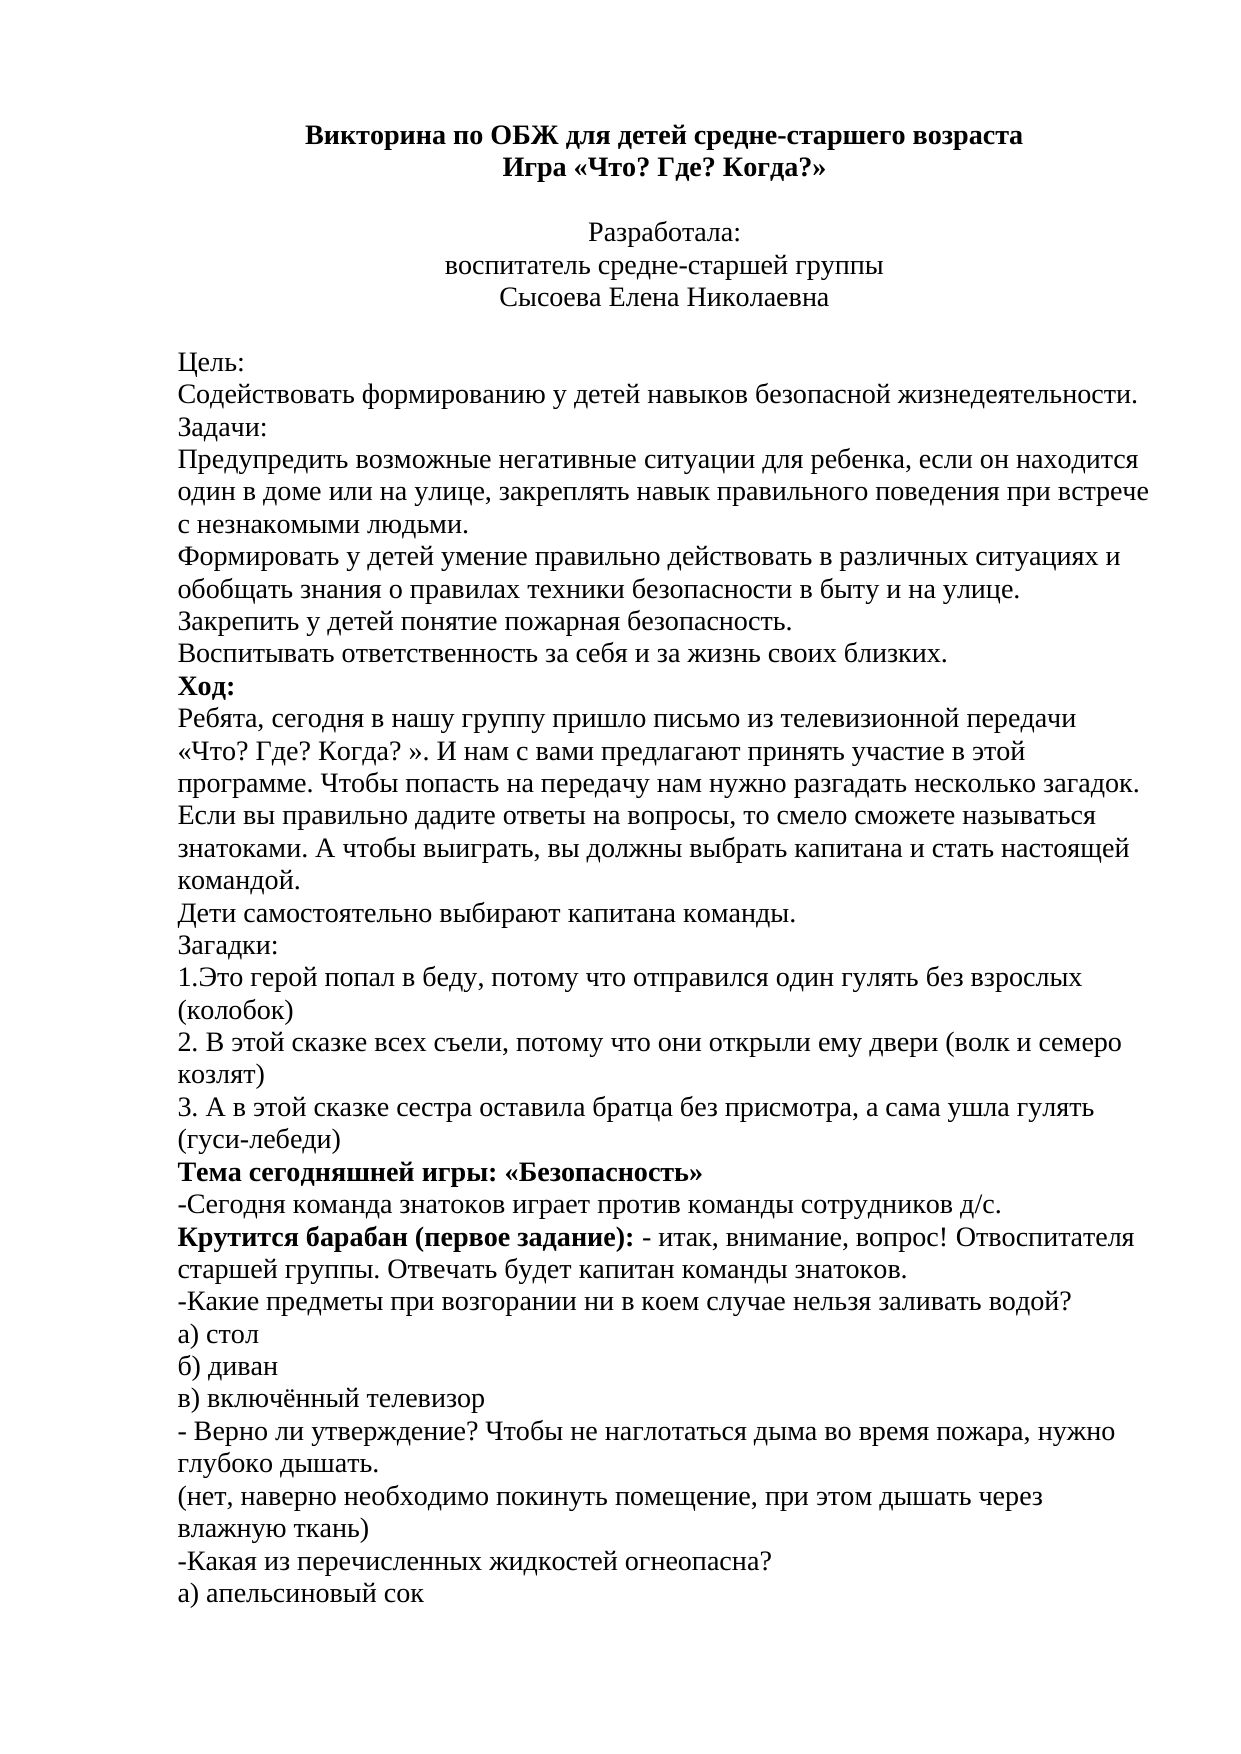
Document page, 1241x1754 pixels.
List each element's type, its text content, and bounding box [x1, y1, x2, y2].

text Дети самостоятельно выбирают капитана команды. [177, 896, 1152, 928]
text Цель: [177, 345, 1152, 377]
text Разработала: [177, 215, 1152, 248]
text Формировать у детей умение правильно действовать в различных ситуациях и обобщать знания о правилах техники безопасности в быту и на улице. [177, 539, 1152, 604]
text а) стол [177, 1317, 1152, 1349]
text -Какая из перечисленных жидкостей огнеопасна? [177, 1543, 1152, 1576]
text Сысоева Елена Николаевна [177, 280, 1152, 312]
text - Верно ли утверждение? Чтобы не наглотаться дыма во время пожара, нужно глубоко дышать. [177, 1414, 1152, 1479]
text Загадки: [177, 928, 1152, 960]
text 1.Это герой попал в беду, потому что отправился один гулять без взрослых (колобок) [177, 960, 1152, 1025]
text воспитатель средне-старшей группы [177, 248, 1152, 280]
text 3. А в этой сказке сестра оставила братца без присмотра, а сама ушла гулять (гуси-лебеди) [177, 1090, 1152, 1155]
text Содействовать формированию у детей навыков безопасной жизнедеятельности. [177, 377, 1152, 410]
text -Сегодня команда знатоков играет против команды сотрудников д/с. [177, 1187, 1152, 1219]
text Задачи: [177, 410, 1152, 442]
text Тема сегодняшней игры: «Безопасность» [177, 1155, 1152, 1187]
text Воспитывать ответственность за себя и за жизнь своих близких. [177, 636, 1152, 669]
text б) диван [177, 1349, 1152, 1382]
text -Какие предметы при возгорании ни в коем случае нельзя заливать водой? [177, 1284, 1152, 1317]
text в) включённый телевизор [177, 1382, 1152, 1414]
text (нет, наверно необходимо покинуть помещение, при этом дышать через влажную ткань) [177, 1479, 1152, 1543]
text Предупредить возможные негативные ситуации для ребенка, если он находится один в доме или на улице, закреплять навык правильного поведения при встрече с незнакомыми людьми. [177, 442, 1152, 539]
text Игра «Что? Где? Когда?» [177, 151, 1152, 183]
text Викторина по ОБЖ для детей средне-старшего возраста [177, 118, 1152, 151]
text Крутится барабан (первое задание): - итак, внимание, вопрос! Отвоспитателя старшей группы. Отвечать будет капитан команды знатоков. [177, 1219, 1152, 1284]
text Ребята, сегодня в нашу группу пришло письмо из телевизионной передачи «Что? Где? Когда? ». И нам с вами предлагают принять участие в этой программе. Чтобы попасть на передачу нам нужно разгадать несколько загадок. Если вы правильно дадите ответы на вопросы, то смело сможете называться знатоками. А чтобы выиграть, вы должны выбрать капитана и стать настоящей командой. [177, 701, 1152, 896]
text 2. В этой сказке всех съели, потому что они открыли ему двери (волк и семеро козлят) [177, 1025, 1152, 1090]
text Ход: [177, 669, 1152, 701]
text а) апельсиновый сок [177, 1576, 1152, 1608]
text Закрепить у детей понятие пожарная безопасность. [177, 604, 1152, 636]
